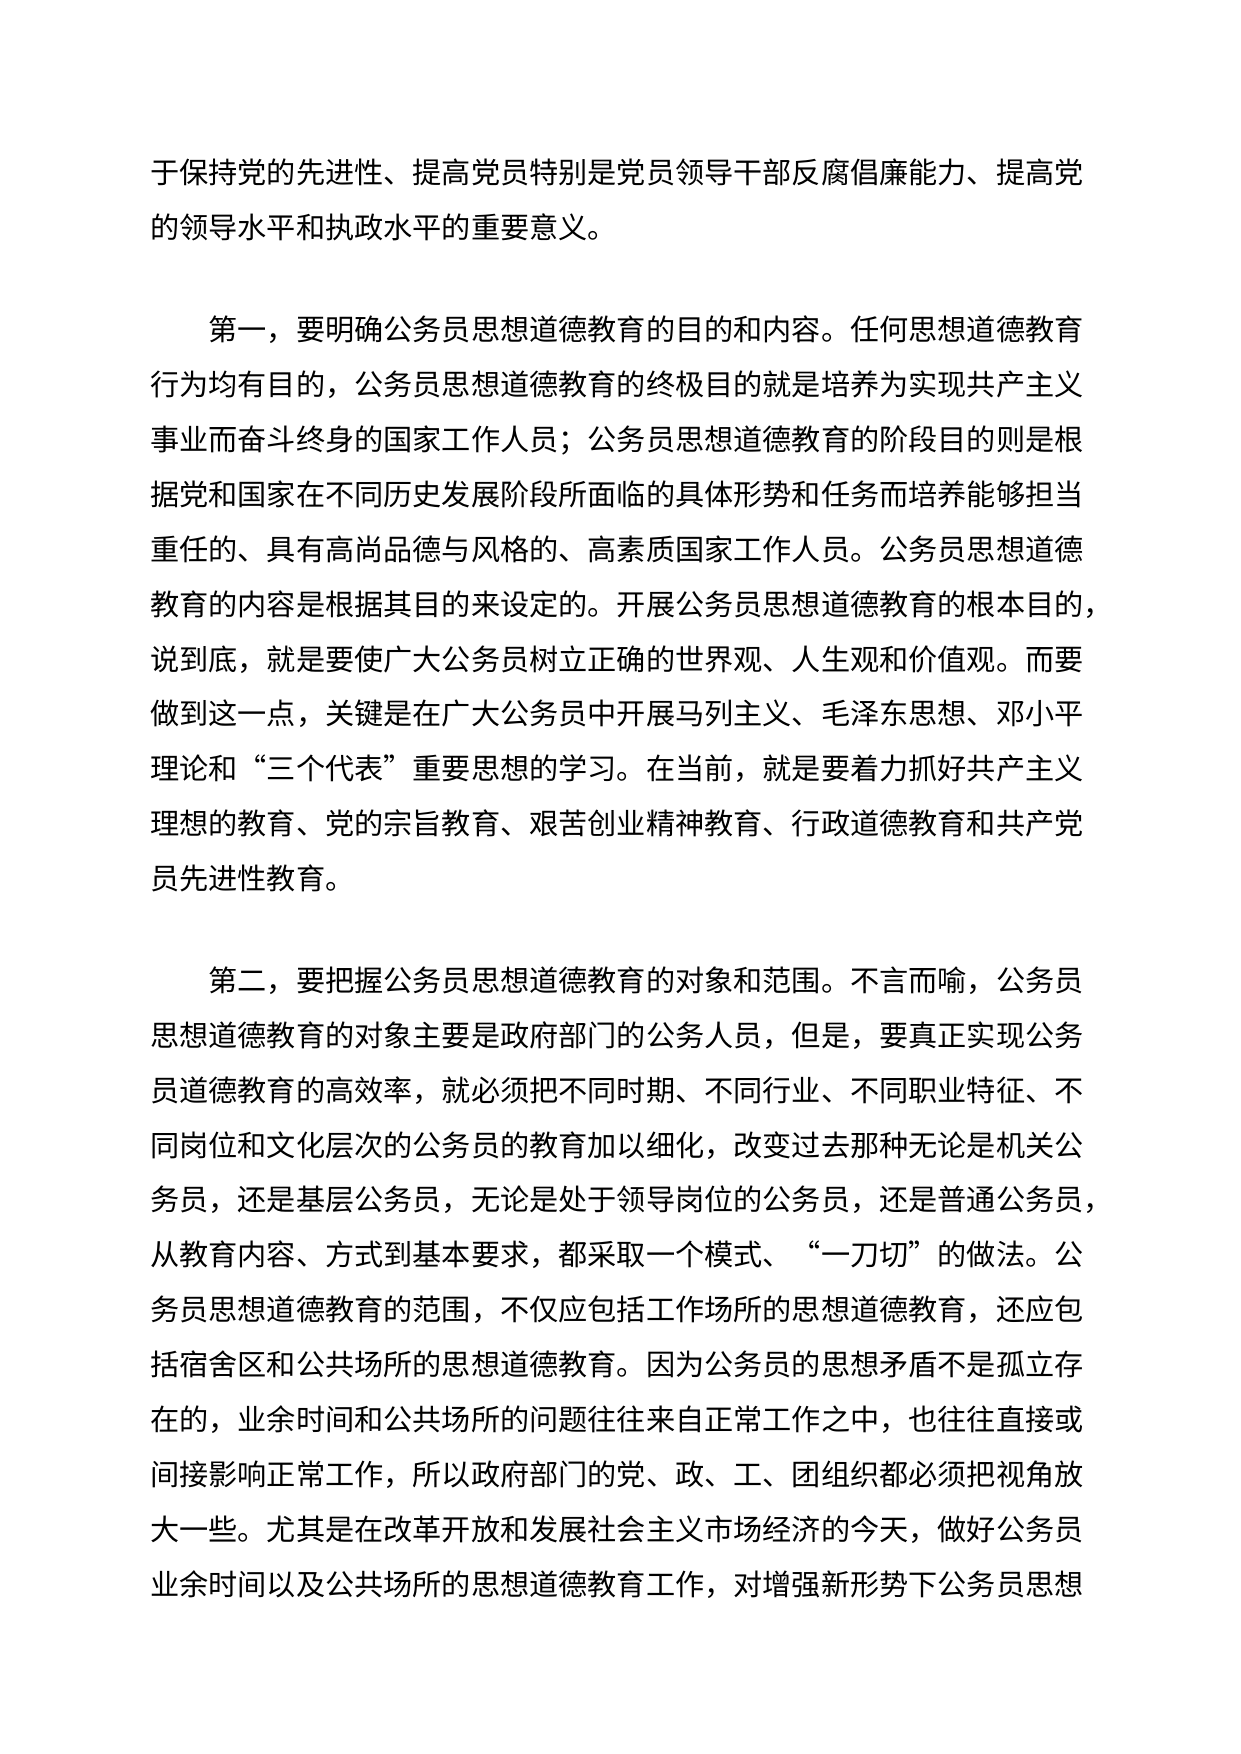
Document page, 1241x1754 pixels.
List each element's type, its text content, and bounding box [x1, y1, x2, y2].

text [150, 150, 1090, 247]
text 第一，要明确公务员思想道德教育的目的和内容。任何思想道德教育行为均有目的，公务员思想道德教育的终极目的就是培养为实现共产主义事业而奋斗终身的国家工作人员；公务员思想道德教育的阶段目的则是根据党和国家在不同历史发展阶段所面临的具体形势和任务而培养能够担当重任的、具有高尚品德与风格的、高素质国家工作人员。公务员思想道德教育的内容是根据其目的来设定的。开展公务员思想道德教育的根本目的，说到底，就是要使广大公务员树立正确的世界观、人生观和价值观。而要做到这一点，关键是在广大公务员中开展马列主义、毛泽东思想、邓小平理论和“三个代表”重要思想的学习。在当前，就是要着力抓好共产主义理想的教育、党的宗旨教育、艰苦创业精神教育、行政道德教育和共产党员先进性教育。 [150, 307, 1090, 898]
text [150, 957, 1090, 1603]
